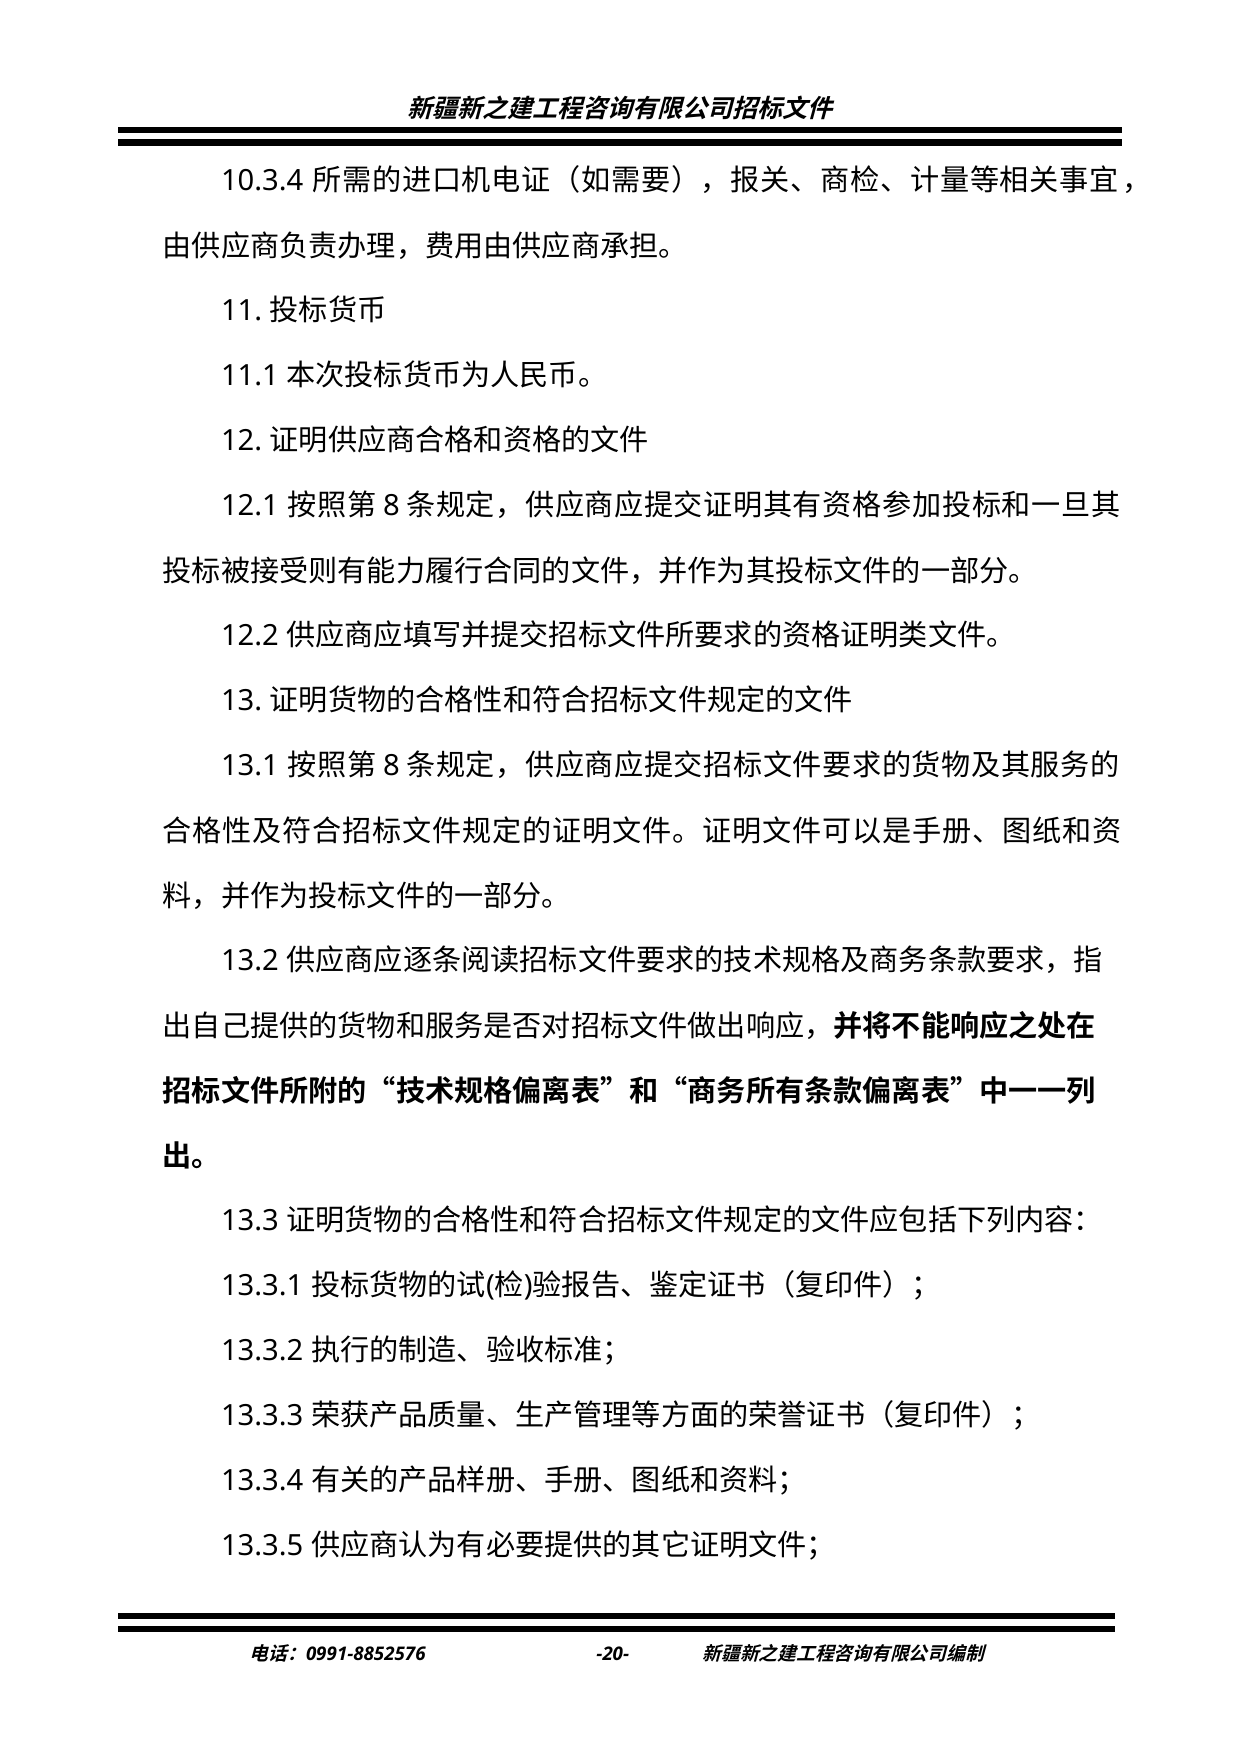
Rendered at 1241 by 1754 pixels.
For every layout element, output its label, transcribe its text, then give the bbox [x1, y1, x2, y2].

text 12. 证明供应商合格和资格的文件 [162, 406, 1122, 471]
text 12.1 按照第8条规定，供应商应提交证明其有资格参加投标和一旦其投标被接受则有能力履行合同的文件，并作为其投标文件的一部分。 [162, 471, 1122, 601]
text 13.3.1 投标货物的试(检)验报告、鉴定证书（复印件）； [162, 1251, 1122, 1316]
text 10.3.4 所需的进口机电证（如需要），报关、商检、计量等相关事宜，由供应商负责办理，费用由供应商承担。 [162, 146, 1122, 276]
text 13.3.3 荣获产品质量、生产管理等方面的荣誉证书（复印件）； [162, 1381, 1122, 1446]
text 13.3.2 执行的制造、验收标准； [162, 1316, 1122, 1381]
text 11.1 本次投标货币为人民币。 [162, 341, 1122, 406]
text 13. 证明货物的合格性和符合招标文件规定的文件 [162, 666, 1122, 731]
text 13.3.4 有关的产品样册、手册、图纸和资料； [162, 1446, 1122, 1511]
text 11. 投标货币 [162, 276, 1122, 341]
text 13.2 供应商应逐条阅读招标文件要求的技术规格及商务条款要求，指出自己提供的货物和服务是否对招标文件做出响应，并将不能响应之处在招标文件所附的“技术规格偏离表”和“商务所有条款偏离表”中一一列出。 [162, 926, 1122, 1186]
text 12.2 供应商应填写并提交招标文件所要求的资格证明类文件。 [162, 601, 1122, 666]
text 13.3 证明货物的合格性和符合招标文件规定的文件应包括下列内容： [162, 1186, 1122, 1251]
text 13.3.5 供应商认为有必要提供的其它证明文件； [162, 1511, 1122, 1576]
text 13.1 按照第8条规定，供应商应提交招标文件要求的货物及其服务的合格性及符合招标文件规定的证明文件。证明文件可以是手册、图纸和资料，并作为投标文件的一部分。 [162, 731, 1122, 926]
